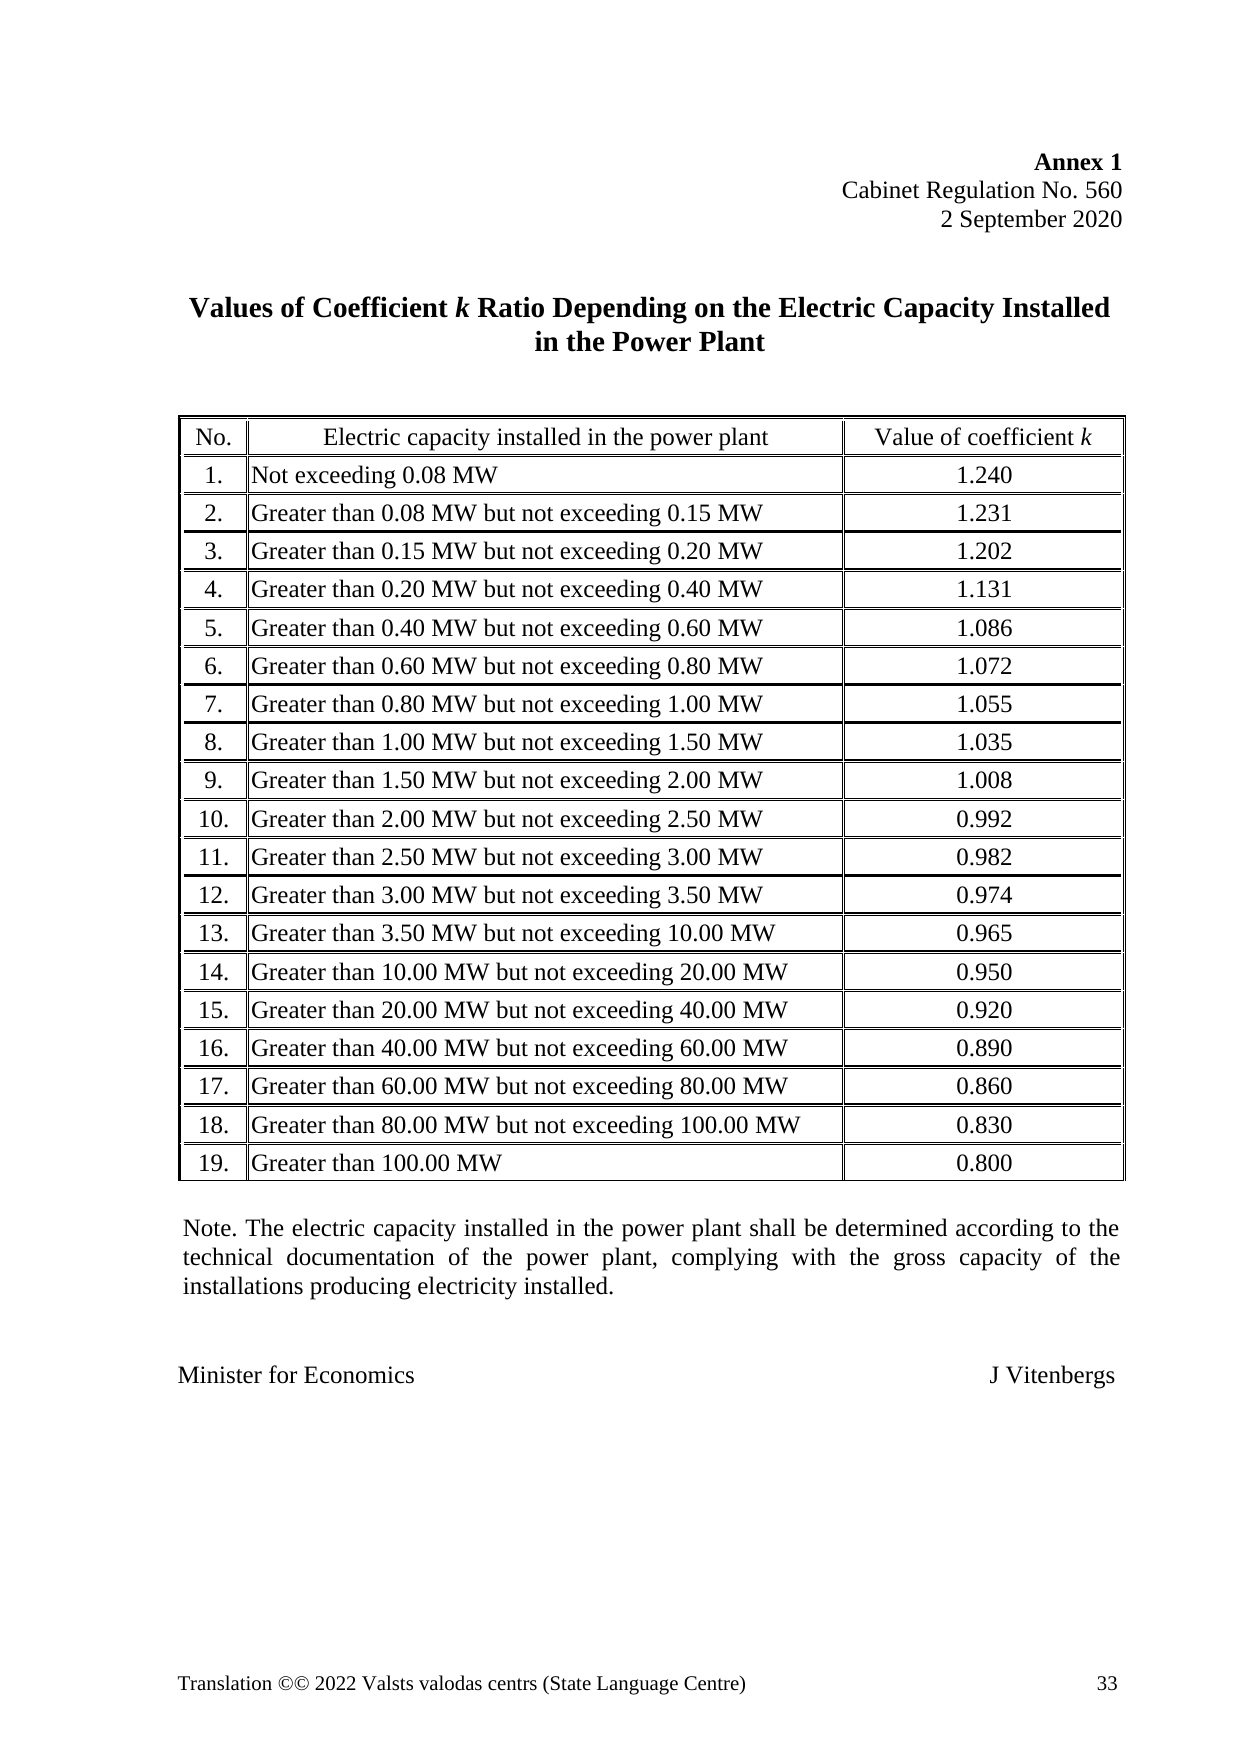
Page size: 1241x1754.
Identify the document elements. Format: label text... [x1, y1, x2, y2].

table_cell 1.231 [844, 492, 1124, 530]
table_cell 1.131 [845, 568, 1123, 606]
table_cell 5. [181, 606, 246, 644]
text Minister for Economics J Vitenbergs [177, 1360, 1122, 1389]
table_cell 0.830 [845, 1103, 1123, 1142]
table_cell 10. [181, 798, 246, 836]
table_cell Greater than 100.00 MW [249, 1145, 842, 1180]
table_cell 17. [181, 1065, 246, 1103]
table_cell 16. [180, 1027, 248, 1065]
text Values of Coefficient k Ratio Depending on the Electric Capacity Installed in the Power Plant [177, 291, 1122, 358]
table_cell Greater than 80.00 MW but not exceeding 100.00 MW [249, 1107, 842, 1142]
table_cell 1.008 [845, 759, 1123, 797]
table_header Electric capacity installed in the power plant [248, 419, 844, 453]
table_cell 4. [181, 568, 246, 606]
table_cell 0.800 [844, 1142, 1124, 1180]
text Annex 1 [177, 147, 1122, 176]
table_cell Greater than 0.15 MW but not exceeding 0.20 MW [249, 533, 842, 568]
table_cell 0.860 [845, 1065, 1123, 1103]
table_cell Greater than 10.00 MW but not exceeding 20.00 MW [249, 954, 842, 989]
table_cell 9. [181, 759, 246, 797]
table_cell 15. [180, 989, 248, 1027]
table_cell 0.974 [845, 874, 1123, 912]
table_cell Greater than 0.60 MW but not exceeding 0.80 MW [249, 648, 842, 683]
table_cell Greater than 1.00 MW but not exceeding 1.50 MW [249, 724, 842, 759]
table_cell 1.086 [845, 606, 1123, 644]
table_cell 18. [181, 1103, 246, 1142]
table_cell 19. [180, 1142, 248, 1180]
table_cell Greater than 0.40 MW but not exceeding 0.60 MW [249, 610, 842, 644]
table_cell 0.950 [845, 950, 1123, 989]
table_cell Greater than 60.00 MW but not exceeding 80.00 MW [249, 1069, 842, 1103]
table_cell 13. [181, 912, 246, 950]
table_cell 1. [181, 454, 246, 492]
table_cell 1.072 [845, 645, 1123, 683]
table_cell 1.055 [845, 683, 1124, 721]
table_cell 8. [181, 721, 246, 759]
table_cell Greater than 3.00 MW but not exceeding 3.50 MW [249, 877, 842, 912]
text Cabinet Regulation No. 560 [177, 176, 1122, 204]
table_cell 7. [180, 683, 246, 721]
table_cell 1.240 [845, 454, 1123, 492]
table_cell 0.982 [844, 836, 1124, 874]
table_cell Greater than 1.50 MW but not exceeding 2.00 MW [249, 763, 842, 797]
table_cell 14. [181, 950, 246, 989]
table_header No. [181, 419, 248, 453]
table_cell Greater than 2.00 MW but not exceeding 2.50 MW [249, 801, 842, 836]
table_cell Note. The electric capacity installed in the power plant shall be determined according to the technical documentation of the power plant, complying with the gross capacity of the installations producing electricity installed. [180, 1181, 1124, 1303]
table_cell 1.202 [845, 530, 1123, 568]
table_cell Greater than 20.00 MW but not exceeding 40.00 MW [249, 992, 842, 1027]
table_cell 6. [181, 645, 246, 683]
table_cell Greater than 0.20 MW but not exceeding 0.40 MW [249, 572, 842, 606]
table_cell Not exceeding 0.08 MW [249, 457, 842, 492]
table_cell Greater than 40.00 MW but not exceeding 60.00 MW [249, 1030, 842, 1065]
text 2 September 2020 [177, 204, 1122, 233]
table_cell 11. [180, 836, 248, 874]
table_cell 12. [181, 874, 246, 912]
table_cell Greater than 3.50 MW but not exceeding 10.00 MW [249, 916, 842, 950]
table_cell 0.920 [844, 989, 1124, 1027]
table_cell Greater than 0.08 MW but not exceeding 0.15 MW [249, 495, 842, 530]
table_cell 1.035 [845, 721, 1123, 759]
table_cell Greater than 0.80 MW but not exceeding 1.00 MW [249, 686, 842, 721]
table_cell 2. [180, 492, 248, 530]
table_cell 0.890 [844, 1027, 1124, 1065]
table_cell 0.992 [845, 798, 1123, 836]
table_header Value of coefficient k [844, 419, 1123, 453]
table_cell 0.965 [845, 912, 1123, 950]
table_cell 3. [181, 530, 246, 568]
table_cell Greater than 2.50 MW but not exceeding 3.00 MW [249, 839, 842, 874]
